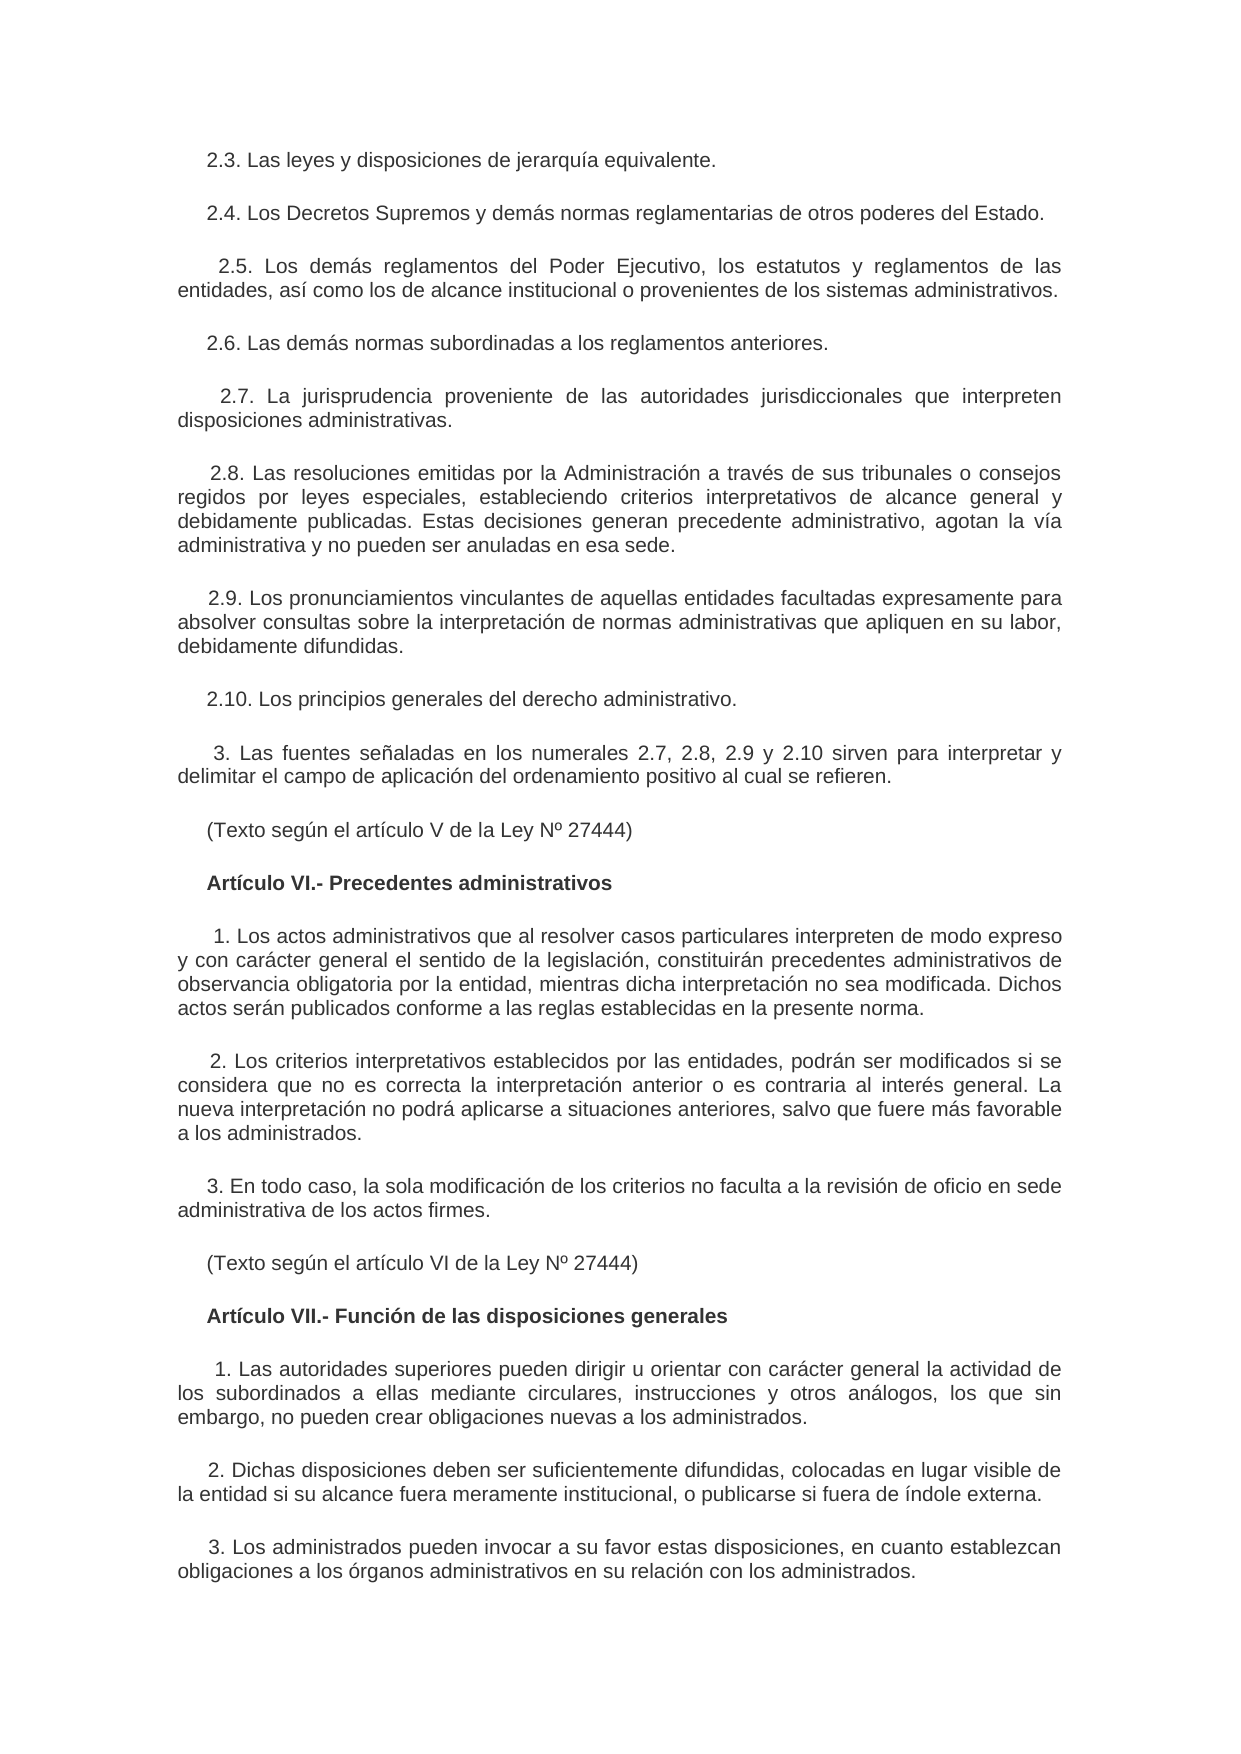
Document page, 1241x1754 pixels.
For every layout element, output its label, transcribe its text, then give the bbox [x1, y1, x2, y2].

text 2.10. Los principios generales del derecho administrativo. [177, 687, 1063, 711]
text 3. Los administrados pueden invocar a su favor estas disposiciones, en cuanto establezcan obligaciones a los órganos administrativos en su relación con los administrados. [177, 1535, 1063, 1583]
text 2.7. La jurisprudencia proveniente de las autoridades jurisdiccionales que interpreten disposiciones administrativas. [177, 384, 1063, 432]
text Artículo VII.- Función de las disposiciones generales [177, 1304, 1063, 1328]
text Artículo VI.- Precedentes administrativos [177, 871, 1063, 894]
text 2. Dichas disposiciones deben ser suficientemente difundidas, colocadas en lugar visible de la entidad si su alcance fuera meramente institucional, o publicarse si fuera de índole externa. [177, 1458, 1063, 1506]
text 1. Las autoridades superiores pueden dirigir u orientar con carácter general la actividad de los subordinados a ellas mediante circulares, instrucciones y otros análogos, los que sin embargo, no pueden crear obligaciones nuevas a los administrados. [177, 1357, 1063, 1429]
text 2.3. Las leyes y disposiciones de jerarquía equivalente. [177, 148, 1063, 172]
text 2.4. Los Decretos Supremos y demás normas reglamentarias de otros poderes del Estado. [177, 201, 1063, 225]
text (Texto según el artículo V de la Ley Nº 27444) [177, 817, 1063, 841]
text 2.8. Las resoluciones emitidas por la Administración a través de sus tribunales o consejos regidos por leyes especiales, estableciendo criterios interpretativos de alcance general y debidamente publicadas. Estas decisiones generan precedente administrativo, agotan la vía administrativa y no pueden ser anuladas en esa sede. [177, 461, 1063, 557]
text 2.9. Los pronunciamientos vinculantes de aquellas entidades facultadas expresamente para absolver consultas sobre la interpretación de normas administrativas que apliquen en su labor, debidamente difundidas. [177, 586, 1063, 658]
text 3. En todo caso, la sola modificación de los criterios no faculta a la revisión de oficio en sede administrativa de los actos firmes. [177, 1174, 1063, 1222]
text 1. Los actos administrativos que al resolver casos particulares interpreten de modo expreso y con carácter general el sentido de la legislación, constituirán precedentes administrativos de observancia obligatoria por la entidad, mientras dicha interpretación no sea modificada. Dichos actos serán publicados conforme a las reglas establecidas en la presente norma. [177, 924, 1063, 1019]
text (Texto según el artículo VI de la Ley Nº 27444) [177, 1251, 1063, 1275]
text 2. Los criterios interpretativos establecidos por las entidades, podrán ser modificados si se considera que no es correcta la interpretación anterior o es contraria al interés general. La nueva interpretación no podrá aplicarse a situaciones anteriores, salvo que fuere más favorable a los administrados. [177, 1049, 1063, 1144]
text 2.5. Los demás reglamentos del Poder Ejecutivo, los estatutos y reglamentos de las entidades, así como los de alcance institucional o provenientes de los sistemas administrativos. [177, 254, 1063, 302]
text 2.6. Las demás normas subordinadas a los reglamentos anteriores. [177, 331, 1063, 355]
text 3. Las fuentes señaladas en los numerales 2.7, 2.8, 2.9 y 2.10 sirven para interpretar y delimitar el campo de aplicación del ordenamiento positivo al cual se refieren. [177, 740, 1063, 788]
